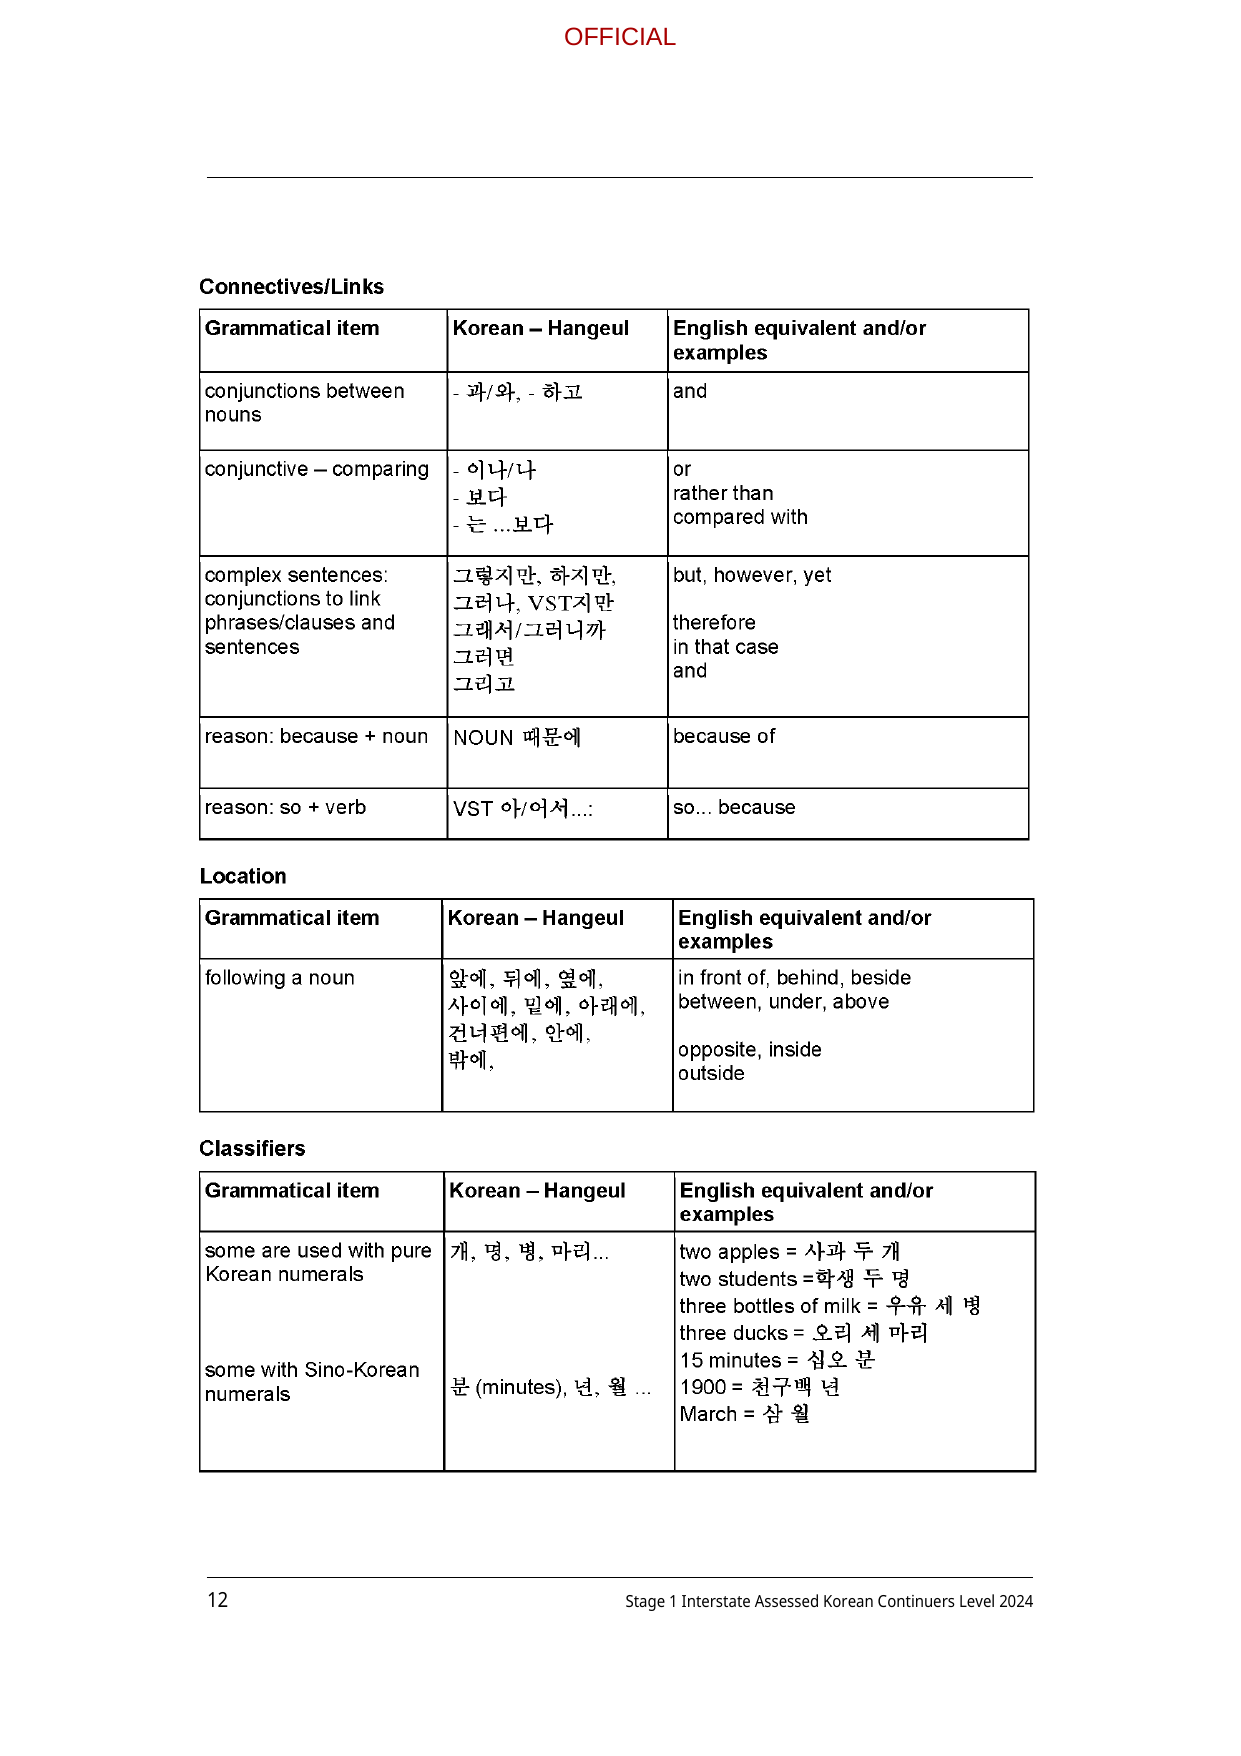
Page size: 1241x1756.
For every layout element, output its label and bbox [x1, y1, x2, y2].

picture [191, 265, 1043, 1487]
